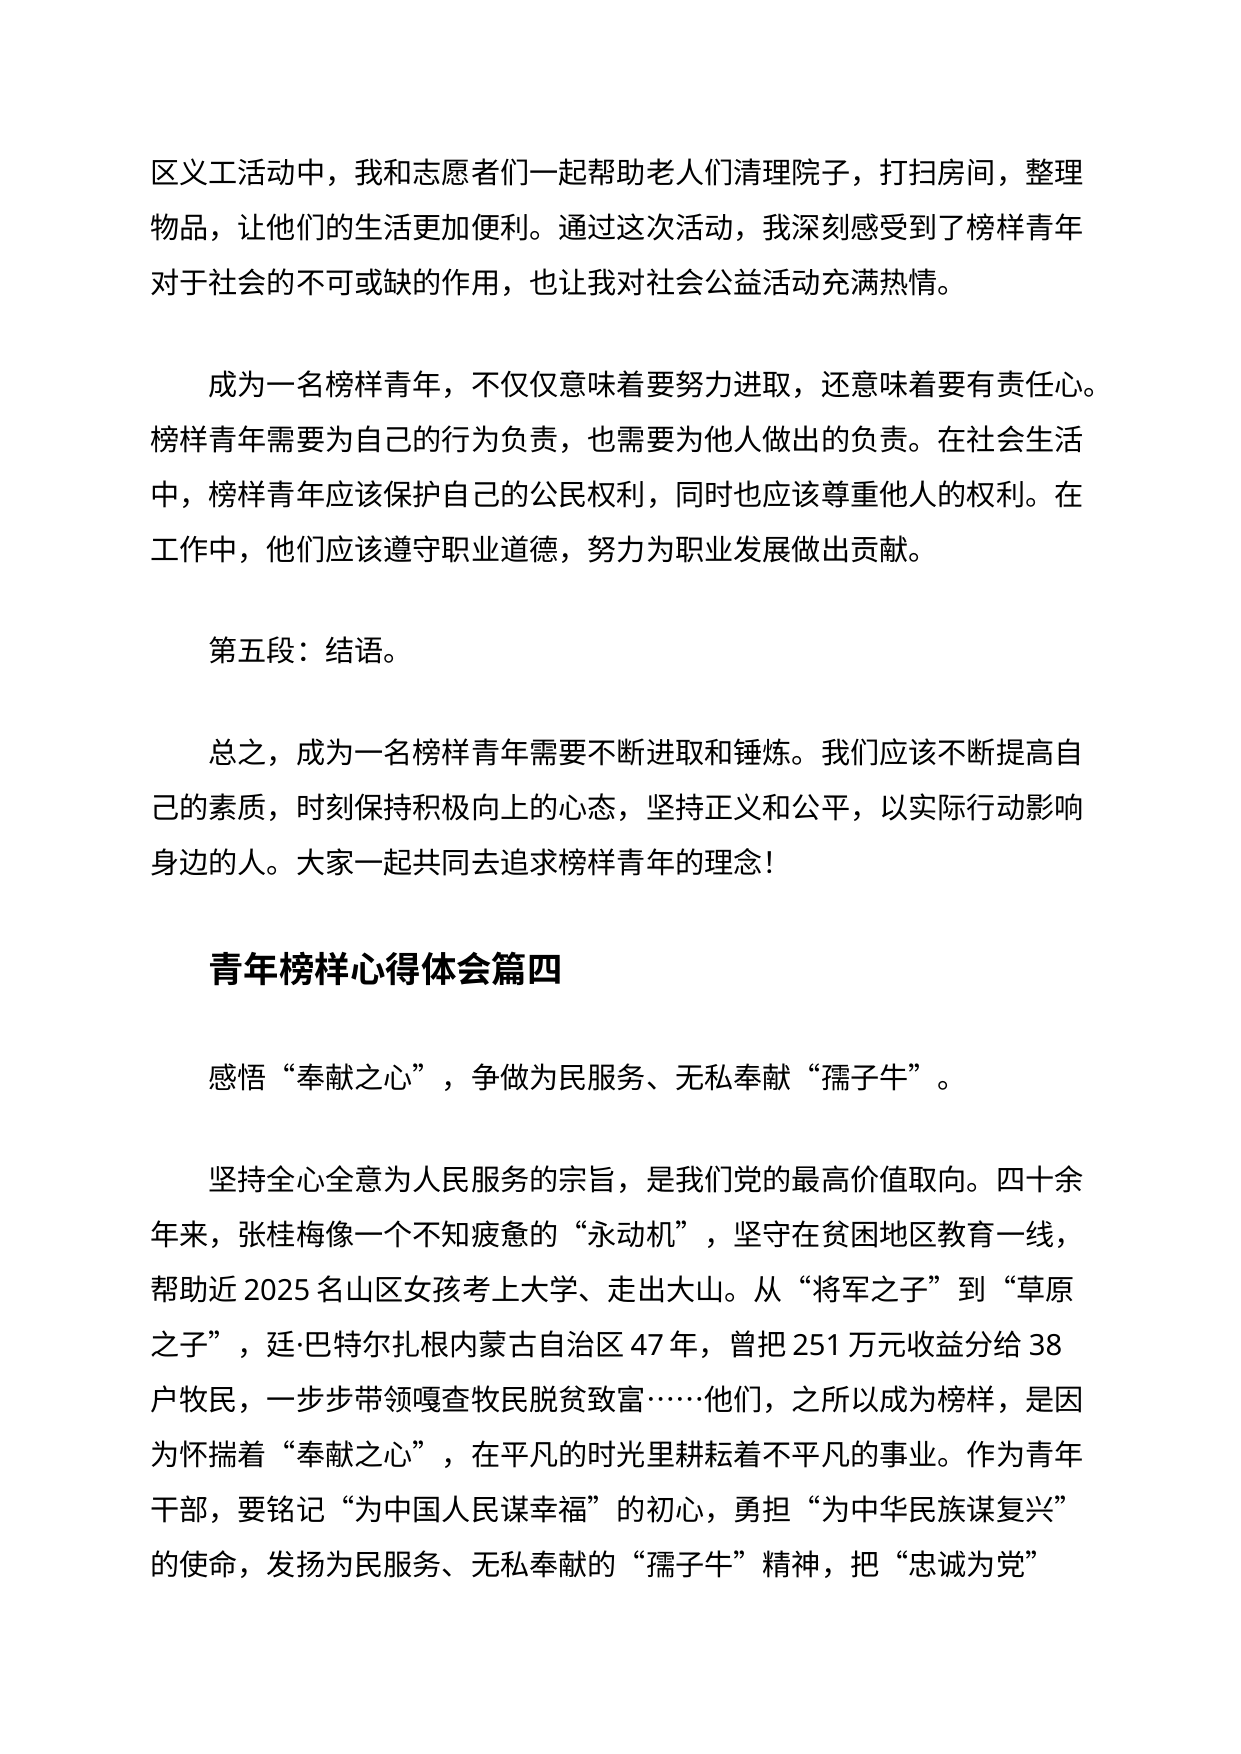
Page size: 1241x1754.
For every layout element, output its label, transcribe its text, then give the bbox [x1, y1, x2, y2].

text 青年榜样心得体会篇四 [150, 941, 1090, 993]
text 感悟“奉献之心”，争做为民服务、无私奉献“孺子牛”。 [150, 1055, 1090, 1097]
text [150, 150, 1090, 302]
text 第五段：结语。 [150, 628, 1090, 670]
text 总之，成为一名榜样青年需要不断进取和锤炼。我们应该不断提高自己的素质，时刻保持积极向上的心态，坚持正义和公平，以实际行动影响身边的人。大家一起共同去追求榜样青年的理念！ [150, 730, 1090, 882]
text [150, 1157, 1090, 1583]
text 成为一名榜样青年，不仅仅意味着要努力进取，还意味着要有责任心。榜样青年需要为自己的行为负责，也需要为他人做出的负责。在社会生活中，榜样青年应该保护自己的公民权利，同时也应该尊重他人的权利。在工作中，他们应该遵守职业道德，努力为职业发展做出贡献。 [150, 362, 1090, 568]
